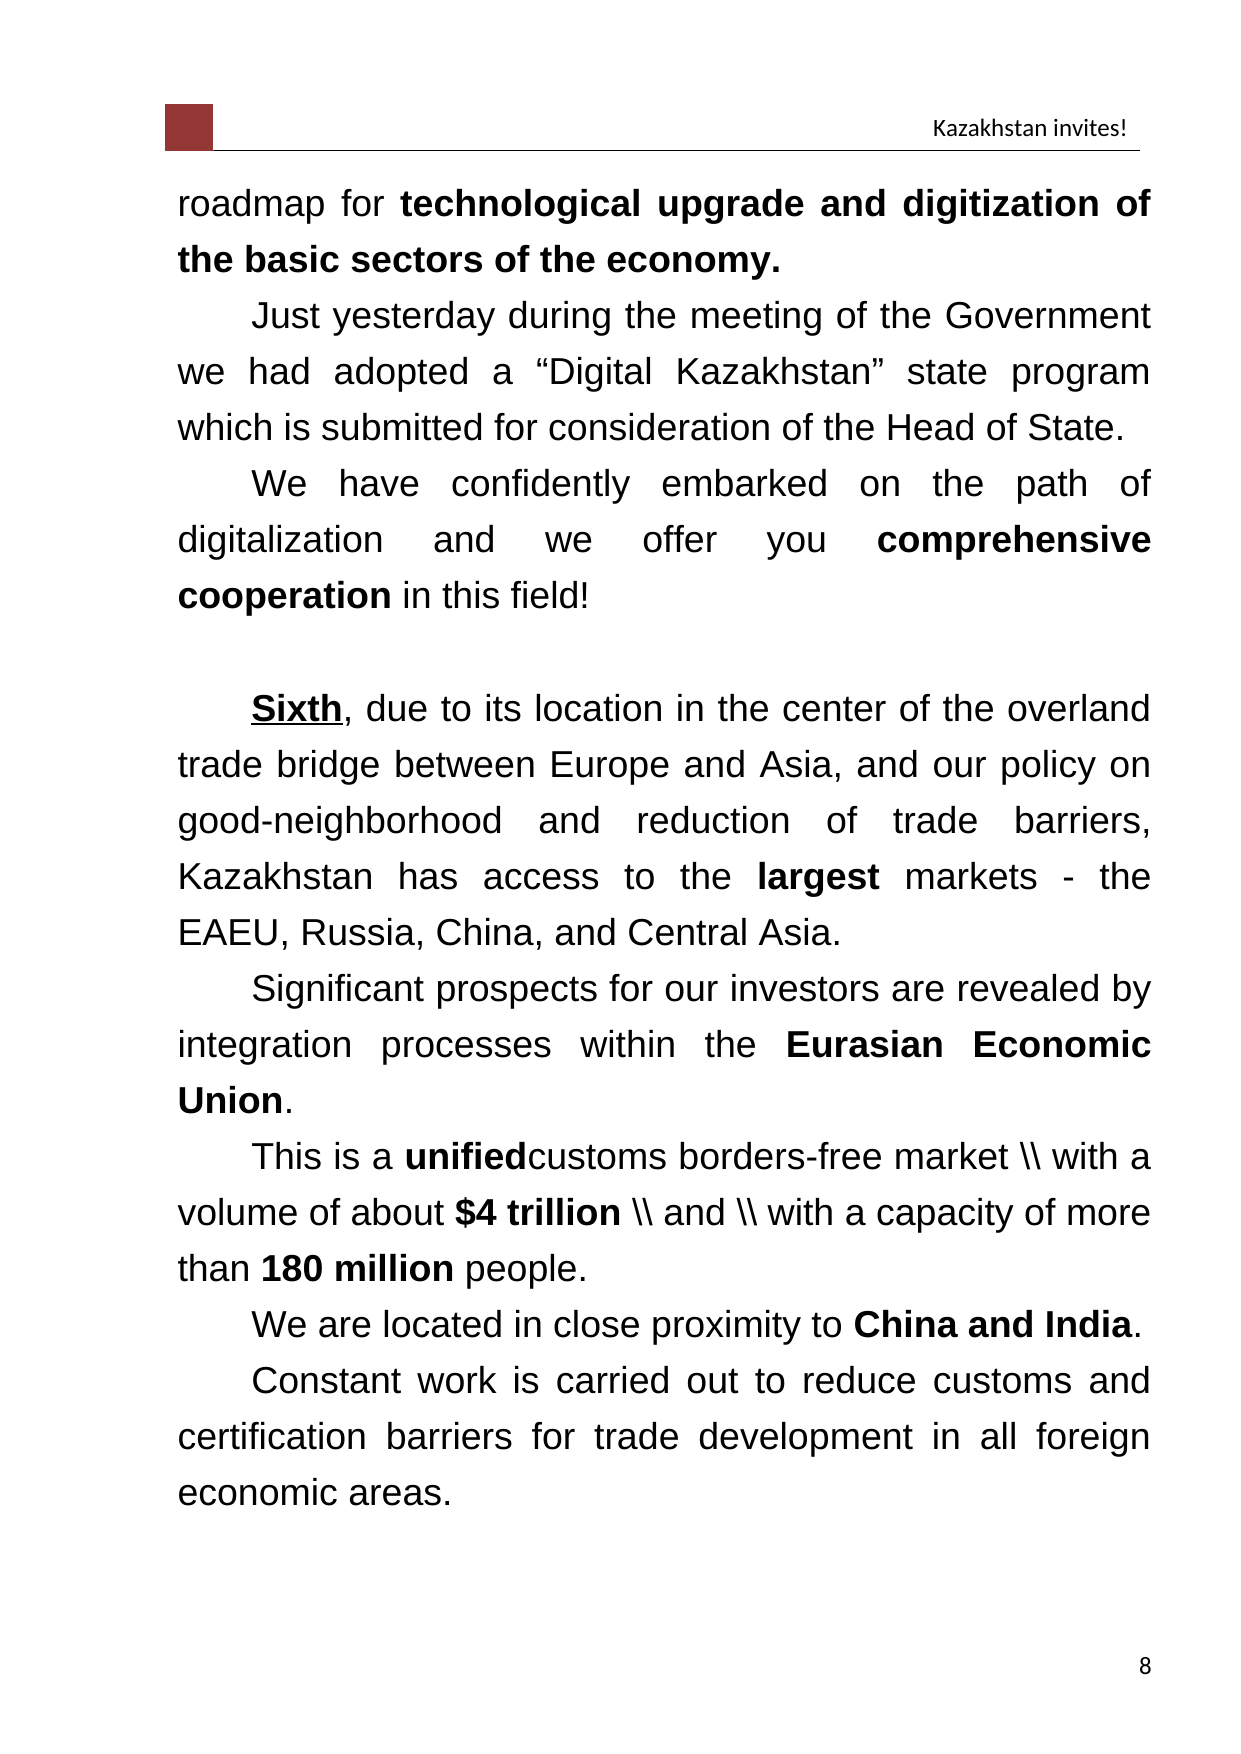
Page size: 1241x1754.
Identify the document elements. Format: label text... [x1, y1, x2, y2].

text Just yesterday during the meeting of the Government we had adopted a “Digital Kazakhstan” state program which is submitted for consideration of the Head of State. [177, 293, 1152, 449]
text Sixth, due to its location in the center of the overland trade bridge between Europe and Asia, and our policy on good-neighborhood and reduction of trade barriers, Kazakhstan has access to the largest markets - the EAEU, Russia, China, and Central Asia. [177, 686, 1152, 953]
text We have confidently embarked on the path of digitalization and we offer you comprehensive cooperation in this field! [177, 462, 1152, 617]
text Significant prospects for our investors are revealed by integration processes within the Eurasian Economic Union. [177, 966, 1152, 1121]
text This is a unifiedcustoms borders-free market \\ with a volume of about $4 trillion \\ and \\ with a capacity of more than 180 million people. [177, 1134, 1152, 1289]
text Constant work is carried out to reduce customs and certification barriers for trade development in all foreign economic areas. [177, 1358, 1152, 1513]
text We are located in close proximity to China and India. [177, 1302, 1152, 1345]
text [177, 181, 1152, 281]
